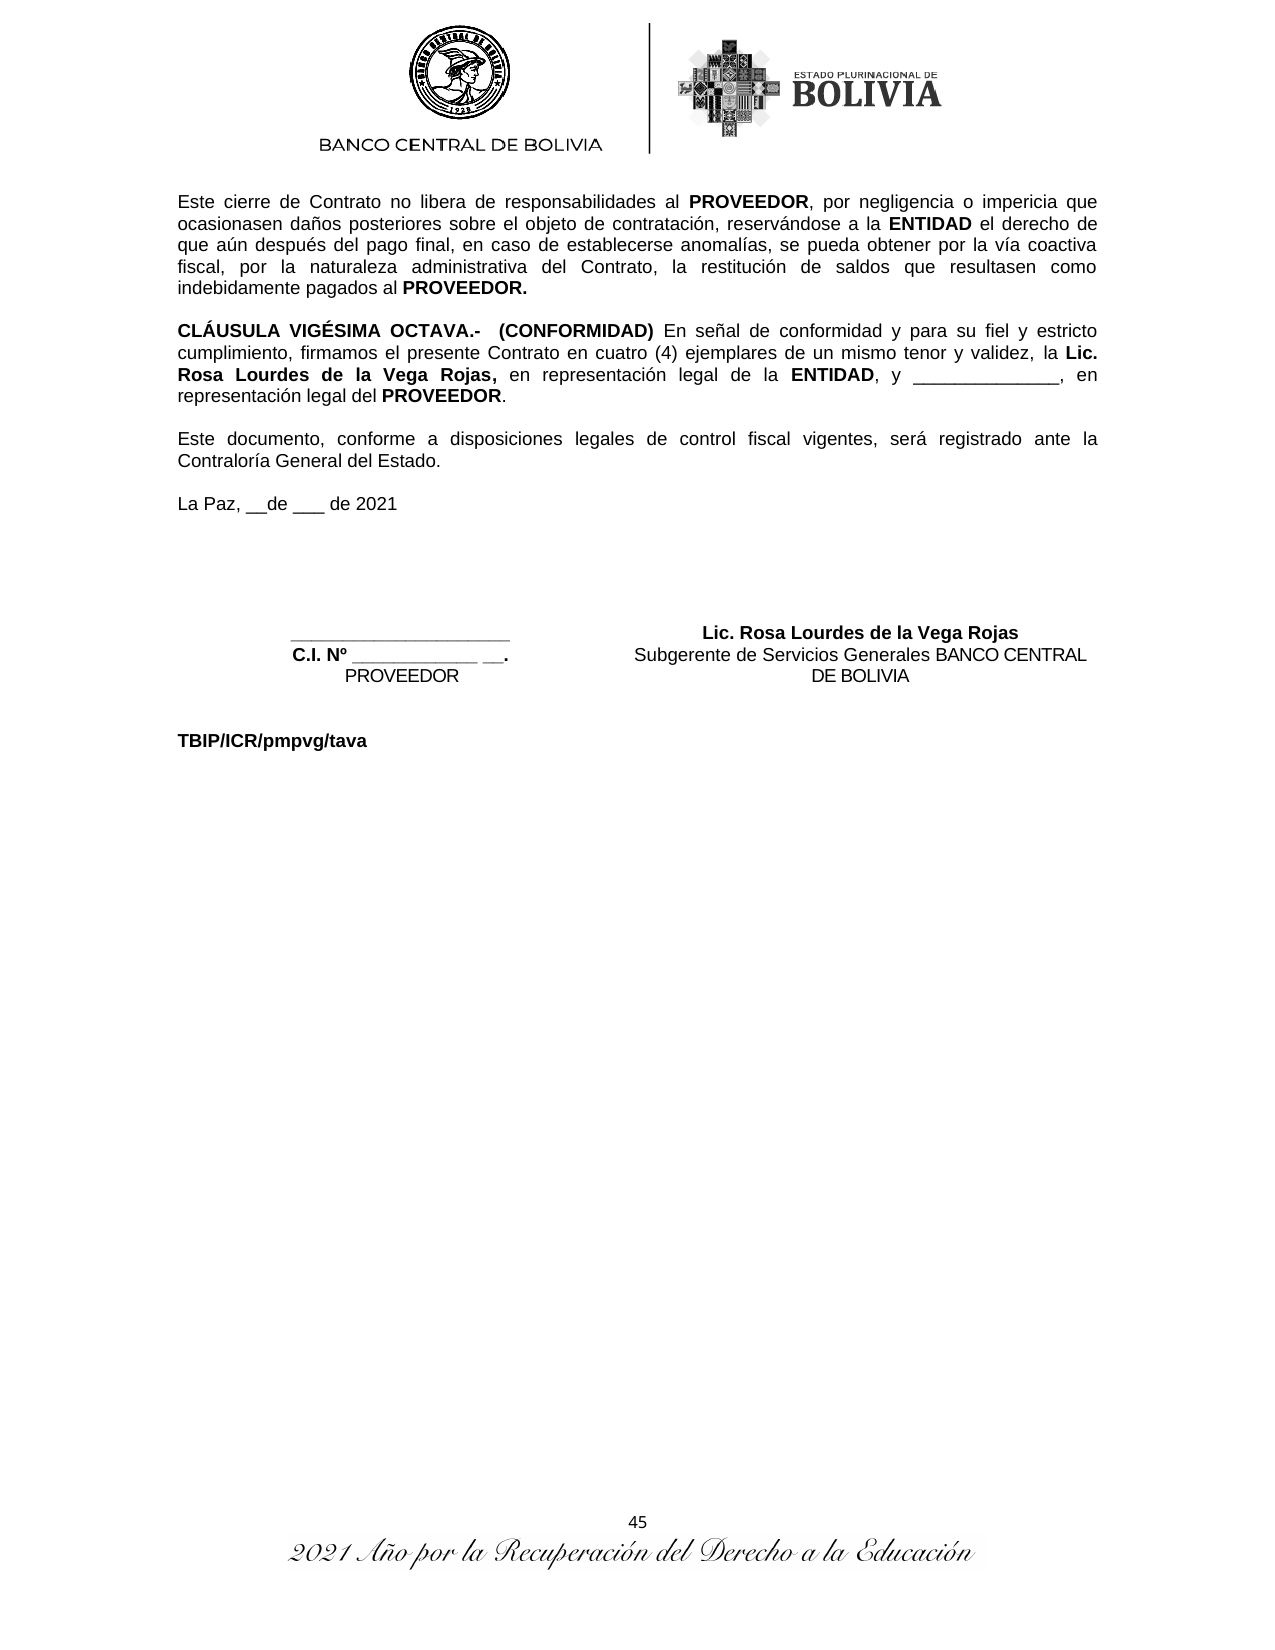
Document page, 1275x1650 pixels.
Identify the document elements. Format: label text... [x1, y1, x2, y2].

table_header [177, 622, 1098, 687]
text Este documento, conforme a disposiciones legales de control fiscal vigentes, será registrado ante la Contraloría General del Estado. [177, 428, 1098, 471]
text Este cierre de Contrato no libera de responsabilidades al PROVEEDOR, por negligencia o impericia que ocasionasen daños posteriores sobre el objeto de contratación, reservándose a la ENTIDAD el derecho de que aún después del pago final, en caso de establecerse anomalías, se pueda obtener por la vía coactiva fiscal, por la naturaleza administrativa del Contrato, la restitución de saldos que resultasen como indebidamente pagados al PROVEEDOR. [177, 173, 1098, 299]
picture [10, 9, 1273, 173]
text CLÁUSULA VIGÉSIMA OCTAVA.- (CONFORMIDAD) En señal de conformidad y para su fiel y estricto cumplimiento, firmamos el presente Contrato en cuatro (4) ejemplares de un mismo tenor y validez, la Lic. Rosa Lourdes de la Vega Rojas, en representación legal de la ENTIDAD, y ______________, en representación legal del PROVEEDOR. [177, 320, 1098, 406]
text La Paz, __de ___ de 2021 [177, 493, 1098, 514]
picture [287, 1533, 988, 1571]
text TBIP/ICR/pmpvg/tava [177, 730, 1098, 751]
